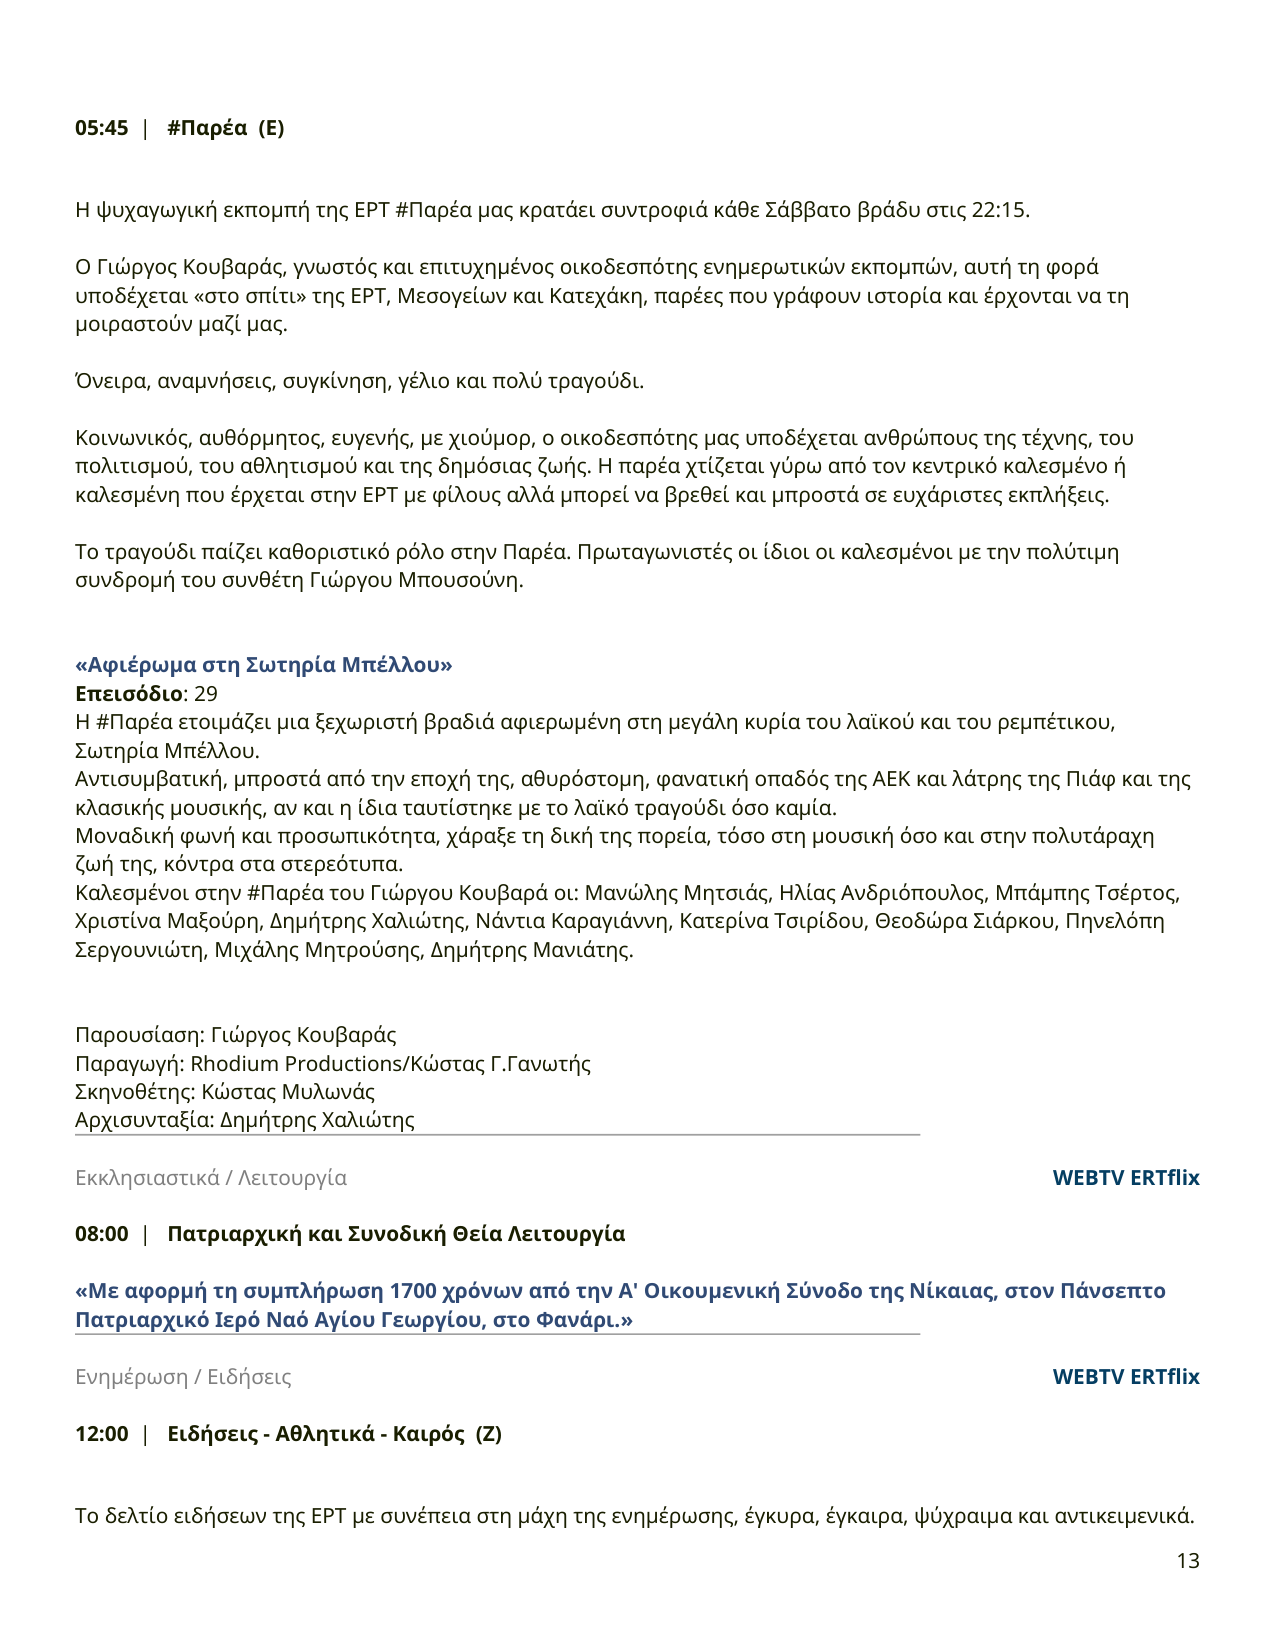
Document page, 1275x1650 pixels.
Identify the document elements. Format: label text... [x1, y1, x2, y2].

text 08:00 | Πατριαρχική και Συνοδική Θεία Λειτουργία «Με αφορμή τη συμπλήρωση 1700 χρόνων από την Α' Οικουμενική Σύνοδο της Νίκαιας, στον Πάνσεπτο Πατριαρχικό Ιερό Ναό Αγίου Γεωργίου, στο Φανάρι.» [75, 1191, 1200, 1333]
text 12:00 | Ειδήσεις - Αθλητικά - Καιρός (Z) [75, 1391, 1200, 1476]
text Η ψυχαγωγική εκπομπή της ΕΡΤ #Παρέα μας κρατάει συντροφιά κάθε Σάββατο βράδυ στις 22:15. Ο Γιώργος Κουβαράς, γνωστός και επιτυχημένος οικοδεσπότης ενημερωτικών εκπομπών, αυτή τη φορά υποδέχεται «στο σπίτι» της ΕΡΤ, Μεσογείων και Κατεχάκη, παρέες που γράφουν ιστορία και έρχονται να τη μοιραστούν μαζί μας. Όνειρα, αναμνήσεις, συγκίνηση, γέλιο και πολύ τραγούδι. Κοινωνικός, αυθόρμητος, ευγενής, με χιούμορ, ο οικοδεσπότης μας υποδέχεται ανθρώπους της τέχνης, του πολιτισμού, του αθλητισμού και της δημόσιας ζωής. Η παρέα χτίζεται γύρω από τον κεντρικό καλεσμένο ή καλεσμένη που έρχεται στην ΕΡΤ με φίλους αλλά μπορεί να βρεθεί και μπροστά σε ευχάριστες εκπλήξεις. Το τραγούδι παίζει καθοριστικό ρόλο στην Παρέα. Πρωταγωνιστές οι ίδιοι οι καλεσμένοι με την πολύτιμη συνδρομή του συνθέτη Γιώργου Μπουσούνη. [75, 196, 1200, 594]
text 05:45 | #Παρέα (E) [75, 75, 1200, 171]
text «Αφιέρωμα στη Σωτηρία Μπέλλου» Eπεισόδιο: 29 [75, 594, 1200, 707]
table_header WEBTV ERTflix [638, 1163, 1200, 1191]
text Η #Παρέα ετοιμάζει μια ξεχωριστή βραδιά αφιερωμένη στη μεγάλη κυρία του λαϊκού και του ρεμπέτικου, Σωτηρία Μπέλλου. Αντισυμβατική, μπροστά από την εποχή της, αθυρόστομη, φανατική οπαδός της ΑΕΚ και λάτρης της Πιάφ και της κλασικής μουσικής, αν και η ίδια ταυτίστηκε με το λαϊκό τραγούδι όσο καμία. Μοναδική φωνή και προσωπικότητα, χάραξε τη δική της πορεία, τόσο στη μουσική όσο και στην πολυτάραχη ζωή της, κόντρα στα στερεότυπα. Καλεσμένοι στην #Παρέα του Γιώργου Κουβαρά οι: Μανώλης Μητσιάς, Ηλίας Ανδριόπουλος, Μπάμπης Τσέρτος, Χριστίνα Μαξούρη, Δημήτρης Χαλιώτης, Νάντια Καραγιάννη, Κατερίνα Τσιρίδου, Θεοδώρα Σιάρκου, Πηνελόπη Σεργουνιώτη, Μιχάλης Μητρούσης, Δημήτρης Μανιάτης. [75, 707, 1200, 963]
table_header Ενημέρωση / Ειδήσεις [75, 1362, 637, 1391]
text Παρουσίαση: Γιώργος Κουβαράς Παραγωγή: Rhodium Productions/Κώστας Γ.Γανωτής Σκηνοθέτης: Κώστας Μυλωνάς Αρχισυνταξία: Δημήτρης Χαλιώτης [75, 963, 1200, 1134]
text Το δελτίο ειδήσεων της ΕΡΤ με συνέπεια στη μάχη της ενημέρωσης, έγκυρα, έγκαιρα, ψύχραιμα και αντικειμενικά. [75, 1501, 1200, 1529]
table_header Εκκλησιαστικά / Λειτουργία [75, 1163, 637, 1191]
table_header WEBTV ERTflix [638, 1362, 1200, 1391]
